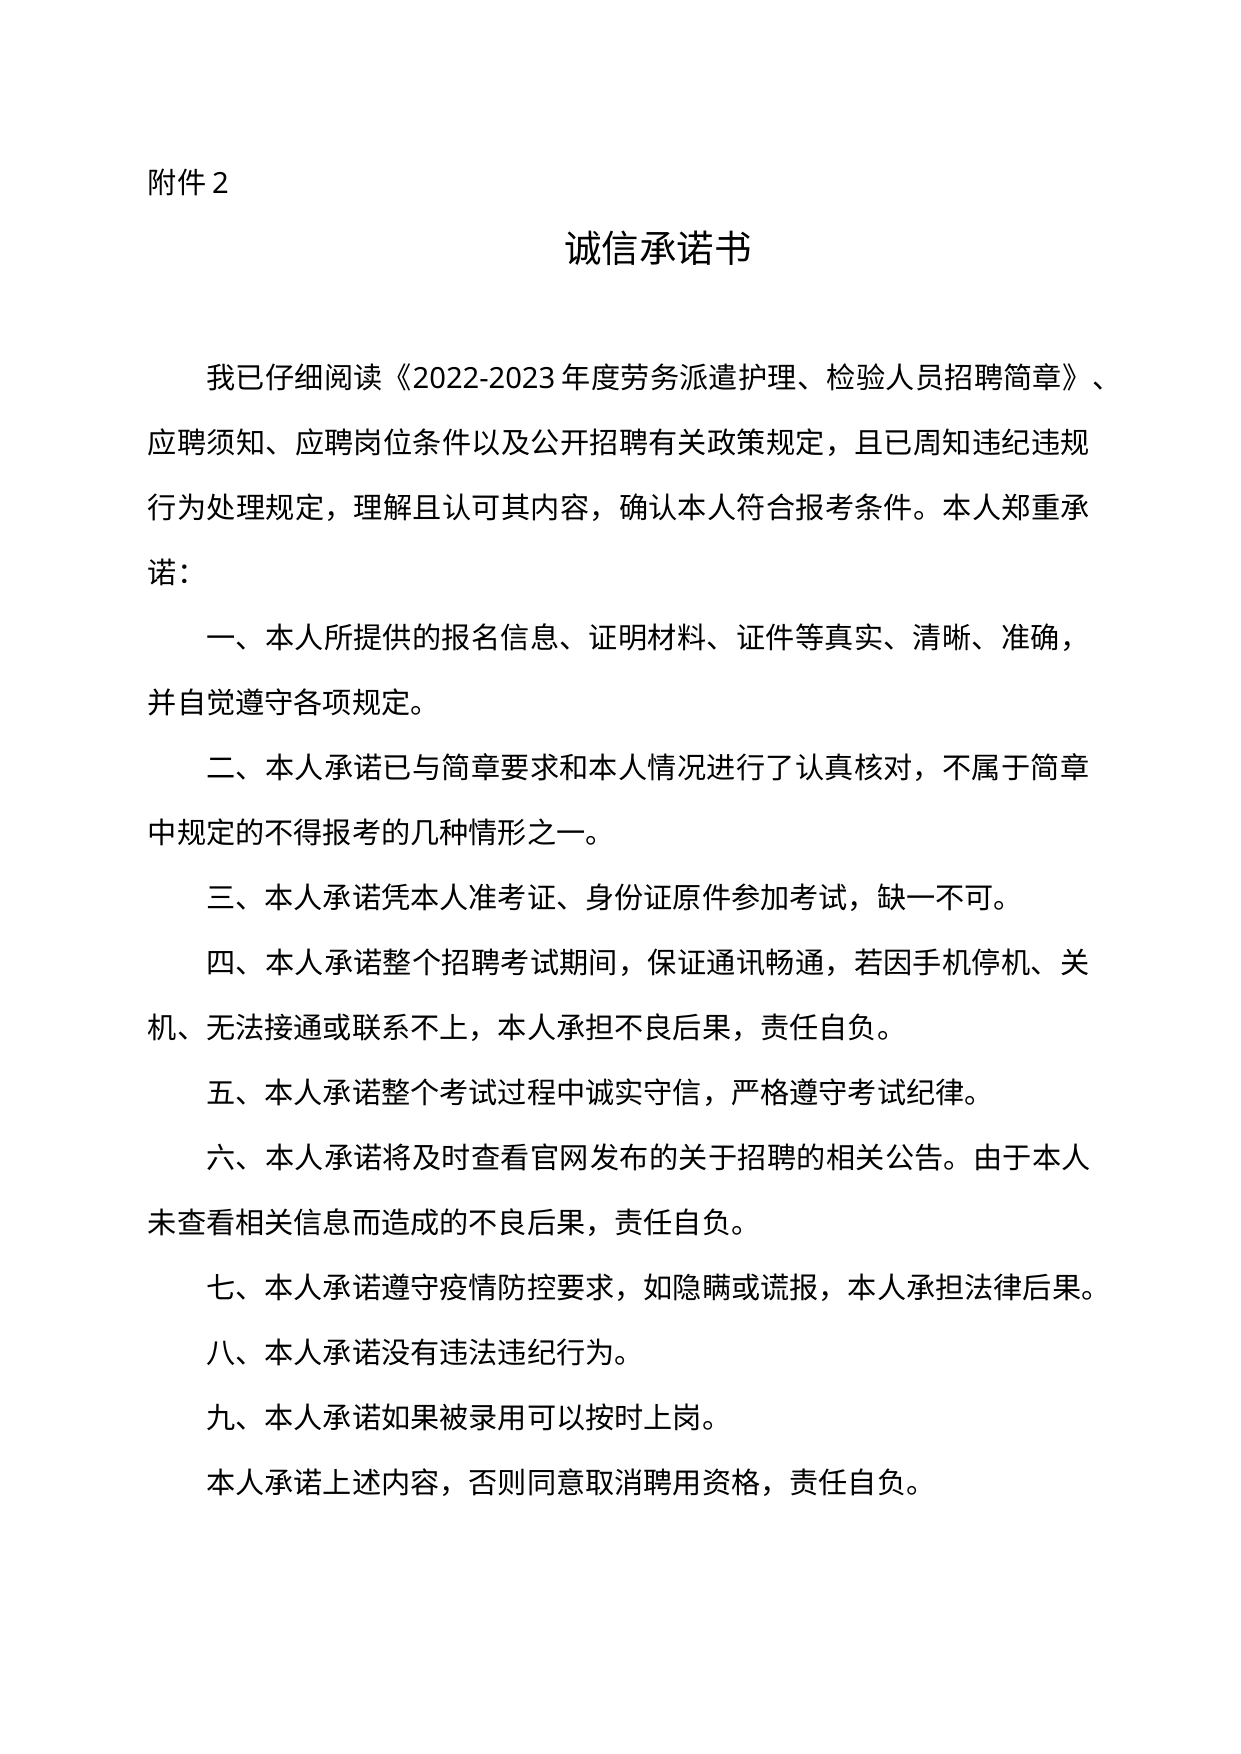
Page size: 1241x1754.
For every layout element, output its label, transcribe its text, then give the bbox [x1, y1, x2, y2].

text 诚信承诺书 [148, 214, 1092, 279]
text 七、本人承诺遵守疫情防控要求，如隐瞒或谎报，本人承担法律后果。 [148, 1254, 1092, 1319]
text 二、本人承诺已与简章要求和本人情况进行了认真核对，不属于简章中规定的不得报考的几种情形之一。 [148, 734, 1092, 864]
text 本人承诺上述内容，否则同意取消聘用资格，责任自负。 [148, 1449, 1092, 1514]
text 八、本人承诺没有违法违纪行为。 [148, 1319, 1092, 1384]
text 九、本人承诺如果被录用可以按时上岗。 [148, 1384, 1092, 1449]
text 一、本人所提供的报名信息、证明材料、证件等真实、清晰、准确，并自觉遵守各项规定。 [148, 604, 1092, 734]
text 四、本人承诺整个招聘考试期间，保证通讯畅通，若因手机停机、关机、无法接通或联系不上，本人承担不良后果，责任自负。 [148, 929, 1092, 1059]
text 附件2 [148, 149, 1092, 214]
text 三、本人承诺凭本人准考证、身份证原件参加考试，缺一不可。 [148, 864, 1092, 929]
text 六、本人承诺将及时查看官网发布的关于招聘的相关公告。由于本人未查看相关信息而造成的不良后果，责任自负。 [148, 1124, 1092, 1254]
text 我已仔细阅读《2022-2023年度劳务派遣护理、检验人员招聘简章》、应聘须知、应聘岗位条件以及公开招聘有关政策规定，且已周知违纪违规行为处理规定，理解且认可其内容，确认本人符合报考条件。本人郑重承诺： [148, 344, 1092, 604]
text 五、本人承诺整个考试过程中诚实守信，严格遵守考试纪律。 [148, 1059, 1092, 1124]
